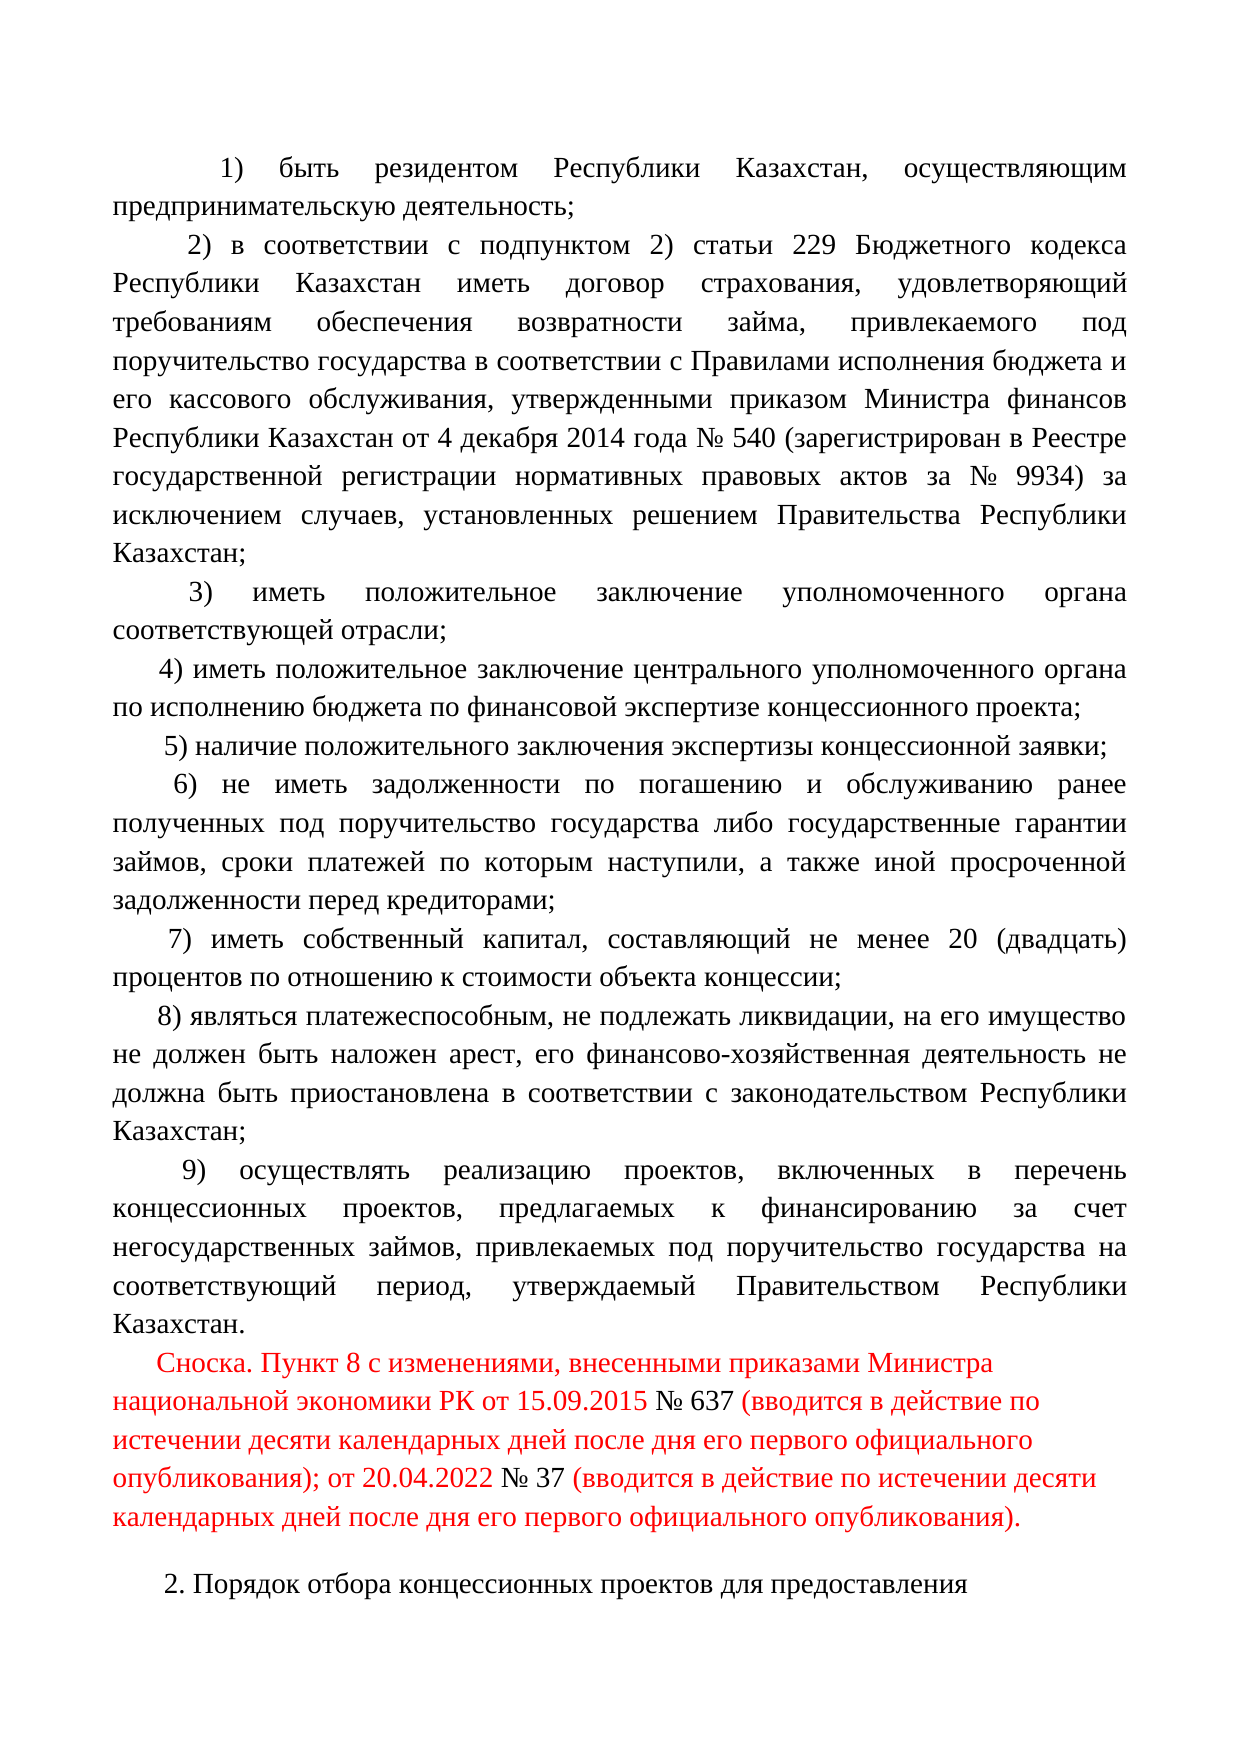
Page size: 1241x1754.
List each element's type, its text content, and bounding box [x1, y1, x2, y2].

text 3) иметь положительное заключение уполномоченного органа соответствующей отрасли; [112, 574, 1128, 646]
text 4) иметь положительное заключение центрального уполномоченного органа по исполнению бюджета по финансовой экспертизе концессионного проекта; [112, 651, 1128, 723]
text 2) в соответствии с подпунктом 2) статьи 229 Бюджетного кодекса Республики Казахстан иметь договор страхования, удовлетворяющий требованиям обеспечения возвратности займа, привлекаемого под поручительство государства в соответствии с Правилами исполнения бюджета и его кассового обслуживания, утвержденными приказом Министра финансов Республики Казахстан от 4 декабря 2014 года № 540 (зарегистрирован в Реестре государственной регистрации нормативных правовых актов за № 9934) за исключением случаев, установленных решением Правительства Республики Казахстан; [112, 227, 1128, 569]
text 1) быть резидентом Республики Казахстан, осуществляющим предпринимательскую деятельность; [112, 150, 1128, 222]
text 2. Порядок отбора концессионных проектов для предоставления [112, 1567, 1128, 1600]
text Сноска. Пункт 8 с изменениями, внесенными приказами Министра национальной экономики РК от 15.09.2015 № 637 (вводится в действие по истечении десяти календарных дней после дня его первого официального опубликования); от 20.04.2022 № 37 (вводится в действие по истечении десяти календарных дней после дня его первого официального опубликования). [112, 1345, 1128, 1563]
text 6) не иметь задолженности по погашению и обслуживанию ранее полученных под поручительство государства либо государственные гарантии займов, сроки платежей по которым наступили, а также иной просроченной задолженности перед кредиторами; [112, 767, 1128, 916]
text 8) являться платежеспособным, не подлежать ликвидации, на его имущество не должен быть наложен арест, его финансово-хозяйственная деятельность не должна быть приостановлена в соответствии с законодательством Республики Казахстан; [112, 998, 1128, 1147]
text 9) осуществлять реализацию проектов, включенных в перечень концессионных проектов, предлагаемых к финансированию за счет негосударственных займов, привлекаемых под поручительство государства на соответствующий период, утверждаемый Правительством Республики Казахстан. [112, 1152, 1128, 1340]
text 5) наличие положительного заключения экспертизы концессионной заявки; [112, 728, 1128, 762]
text 7) иметь собственный капитал, составляющий не менее 20 (двадцать) процентов по отношению к стоимости объекта концессии; [112, 921, 1128, 993]
